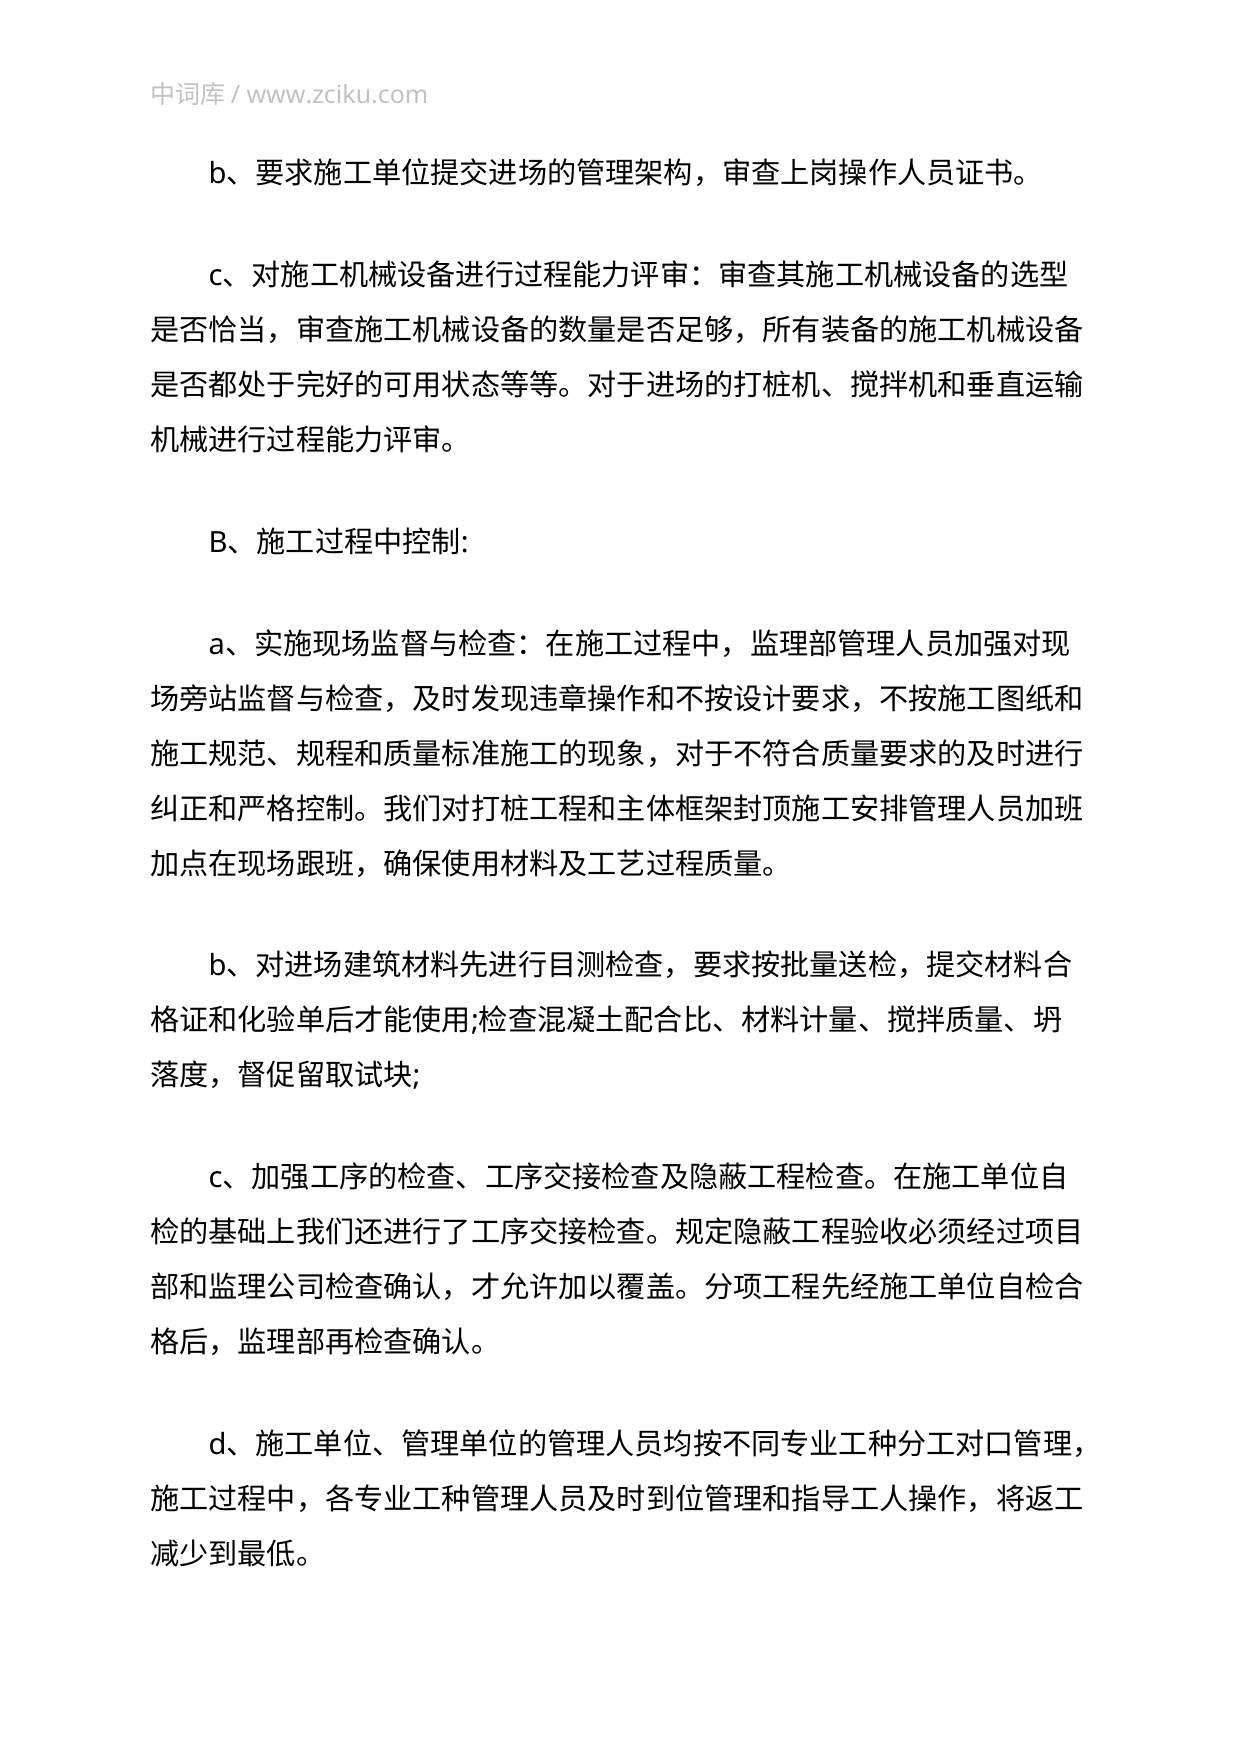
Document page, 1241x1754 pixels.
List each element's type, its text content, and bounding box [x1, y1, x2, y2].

text B、施工过程中控制: [150, 518, 1090, 561]
text c、加强工序的检查、工序交接检查及隐蔽工程检查。在施工单位自检的基础上我们还进行了工序交接检查。规定隐蔽工程验收必须经过项目部和监理公司检查确认，才允许加以覆盖。分项工程先经施工单位自检合格后，监理部再检查确认。 [150, 1154, 1090, 1361]
text b、对进场建筑材料先进行目测检查，要求按批量送检，提交材料合格证和化验单后才能使用;检查混凝土配合比、材料计量、搅拌质量、坍落度，督促留取试块; [150, 942, 1090, 1094]
text d、施工单位、管理单位的管理人员均按不同专业工种分工对口管理，施工过程中，各专业工种管理人员及时到位管理和指导工人操作，将返工减少到最低。 [150, 1421, 1090, 1573]
text c、对施工机械设备进行过程能力评审：审查其施工机械设备的选型是否恰当，审查施工机械设备的数量是否足够，所有装备的施工机械设备是否都处于完好的可用状态等等。对于进场的打桩机、搅拌机和垂直运输机械进行过程能力评审。 [150, 252, 1090, 459]
text b、要求施工单位提交进场的管理架构，审查上岗操作人员证书。 [150, 150, 1090, 192]
text a、实施现场监督与检查：在施工过程中，监理部管理人员加强对现场旁站监督与检查，及时发现违章操作和不按设计要求，不按施工图纸和施工规范、规程和质量标准施工的现象，对于不符合质量要求的及时进行纠正和严格控制。我们对打桩工程和主体框架封顶施工安排管理人员加班加点在现场跟班，确保使用材料及工艺过程质量。 [150, 621, 1090, 882]
